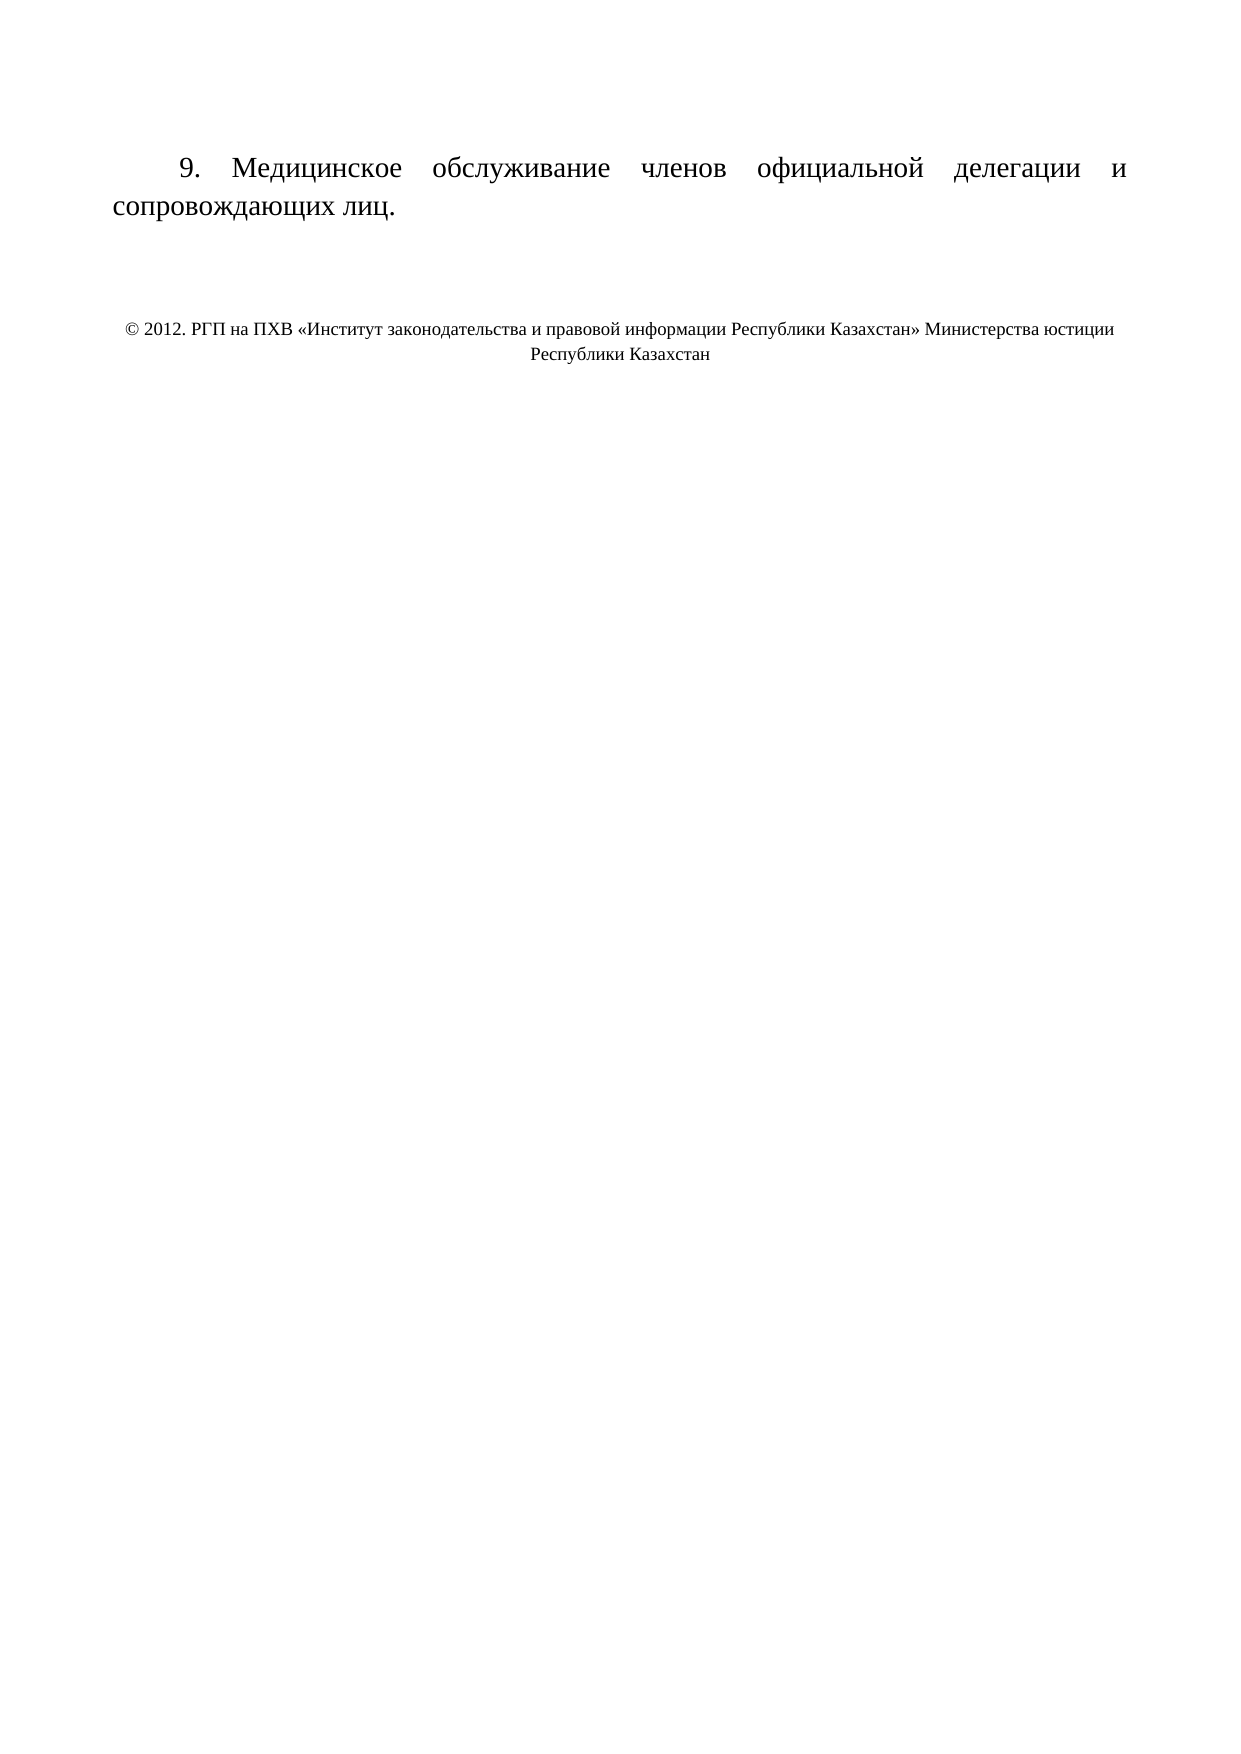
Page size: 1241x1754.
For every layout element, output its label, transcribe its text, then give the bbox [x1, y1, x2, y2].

text © 2012. РГП на ПХВ «Институт законодательства и правовой информации Республики Казахстан» Министерства юстиции Республики Казахстан [112, 318, 1128, 364]
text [112, 150, 1128, 222]
